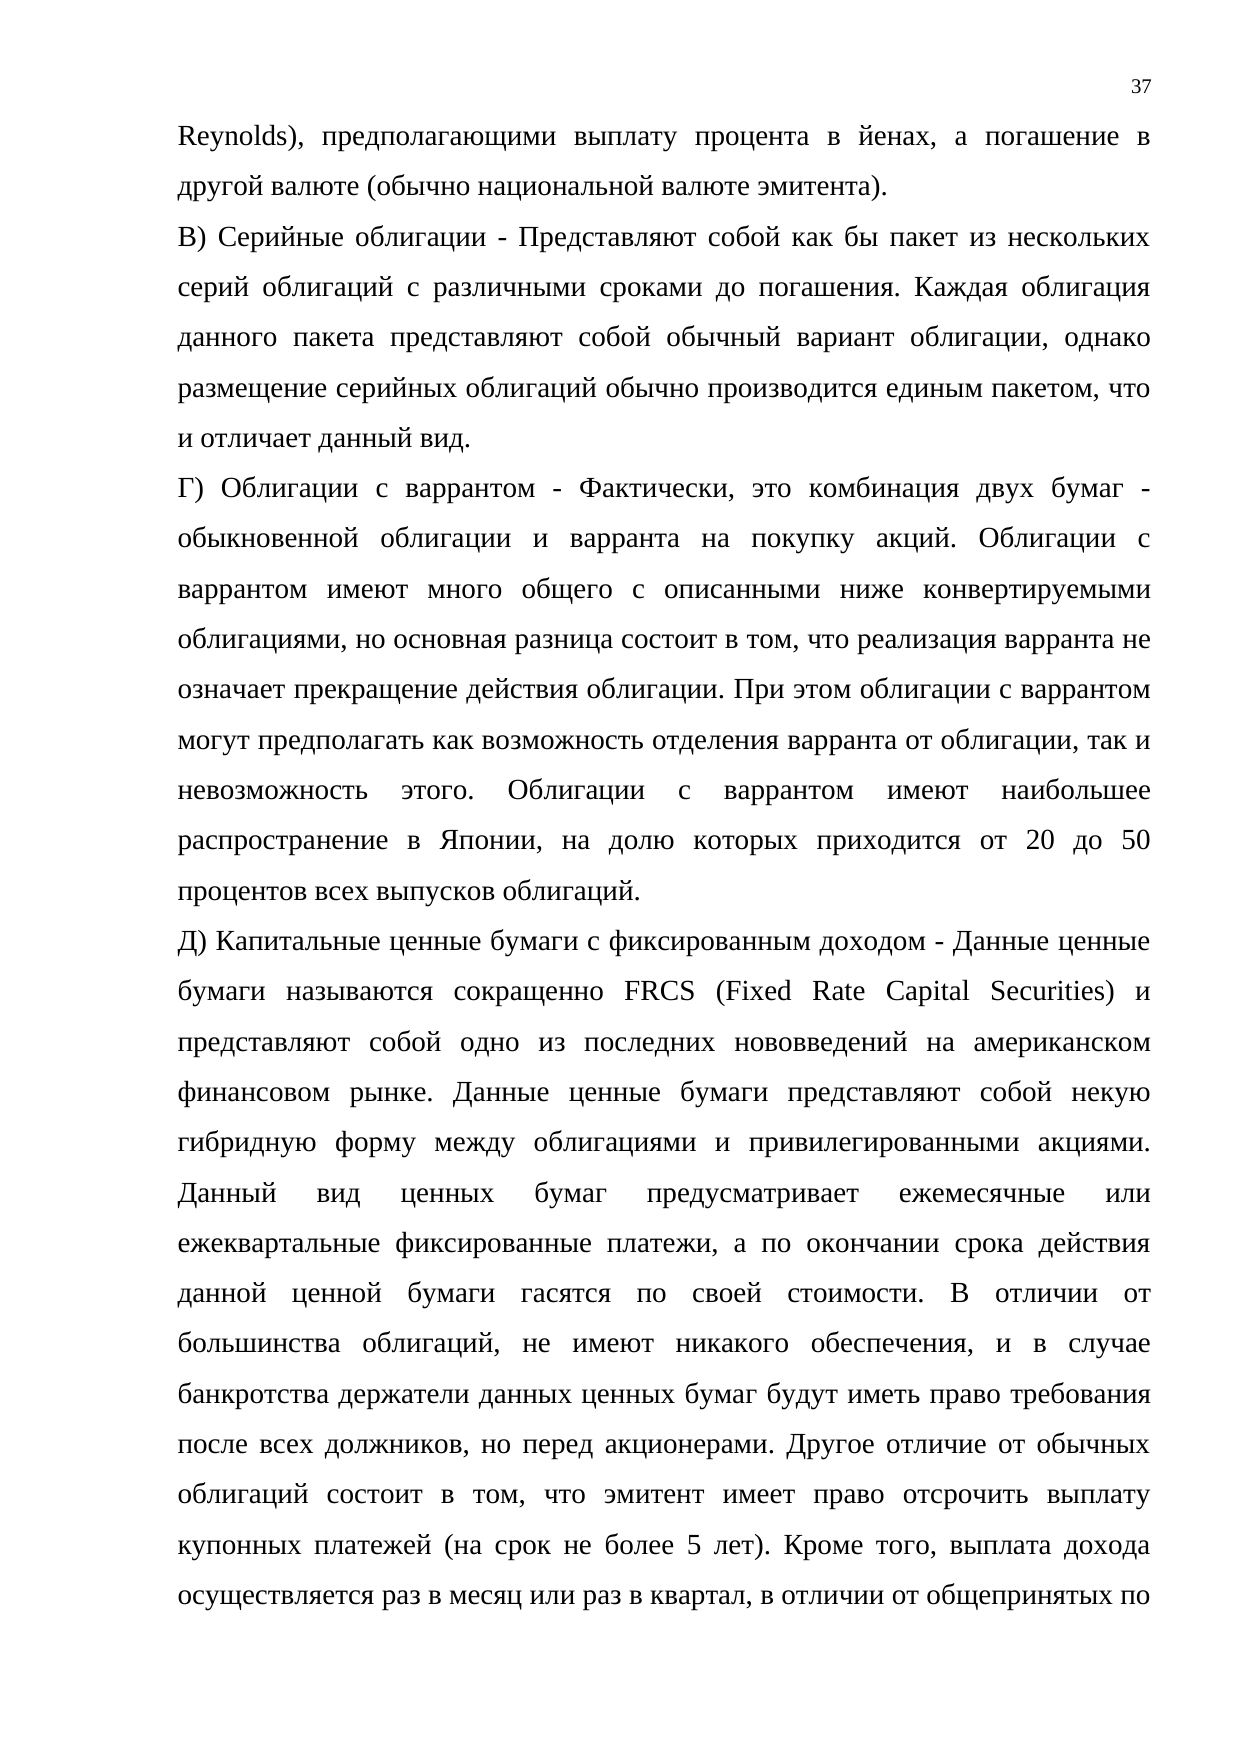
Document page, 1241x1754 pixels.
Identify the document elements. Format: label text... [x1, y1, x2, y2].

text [177, 923, 1152, 1611]
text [177, 118, 1152, 202]
text Г) Облигации с варрантом - Фактически, это комбинация двух бумаг - обыкновенной облигации и варранта на покупку акций. Облигации с варрантом имеют много общего с описанными ниже конвертируемыми облигациями, но основная разница состоит в том, что реализация варранта не означает прекращение действия облигации. При этом облигации с варрантом могут предполагать как возможность отделения варранта от облигации, так и невозможность этого. Облигации с варрантом имеют наибольшее распространение в Японии, на долю которых приходится от 20 до 50 процентов всех выпусков облигаций. [177, 470, 1152, 906]
text В) Серийные облигации - Представляют собой как бы пакет из нескольких серий облигаций с различными сроками до погашения. Каждая облигация данного пакета представляют собой обычный вариант облигации, однако размещение серийных облигаций обычно производится единым пакетом, что и отличает данный вид. [177, 219, 1152, 453]
